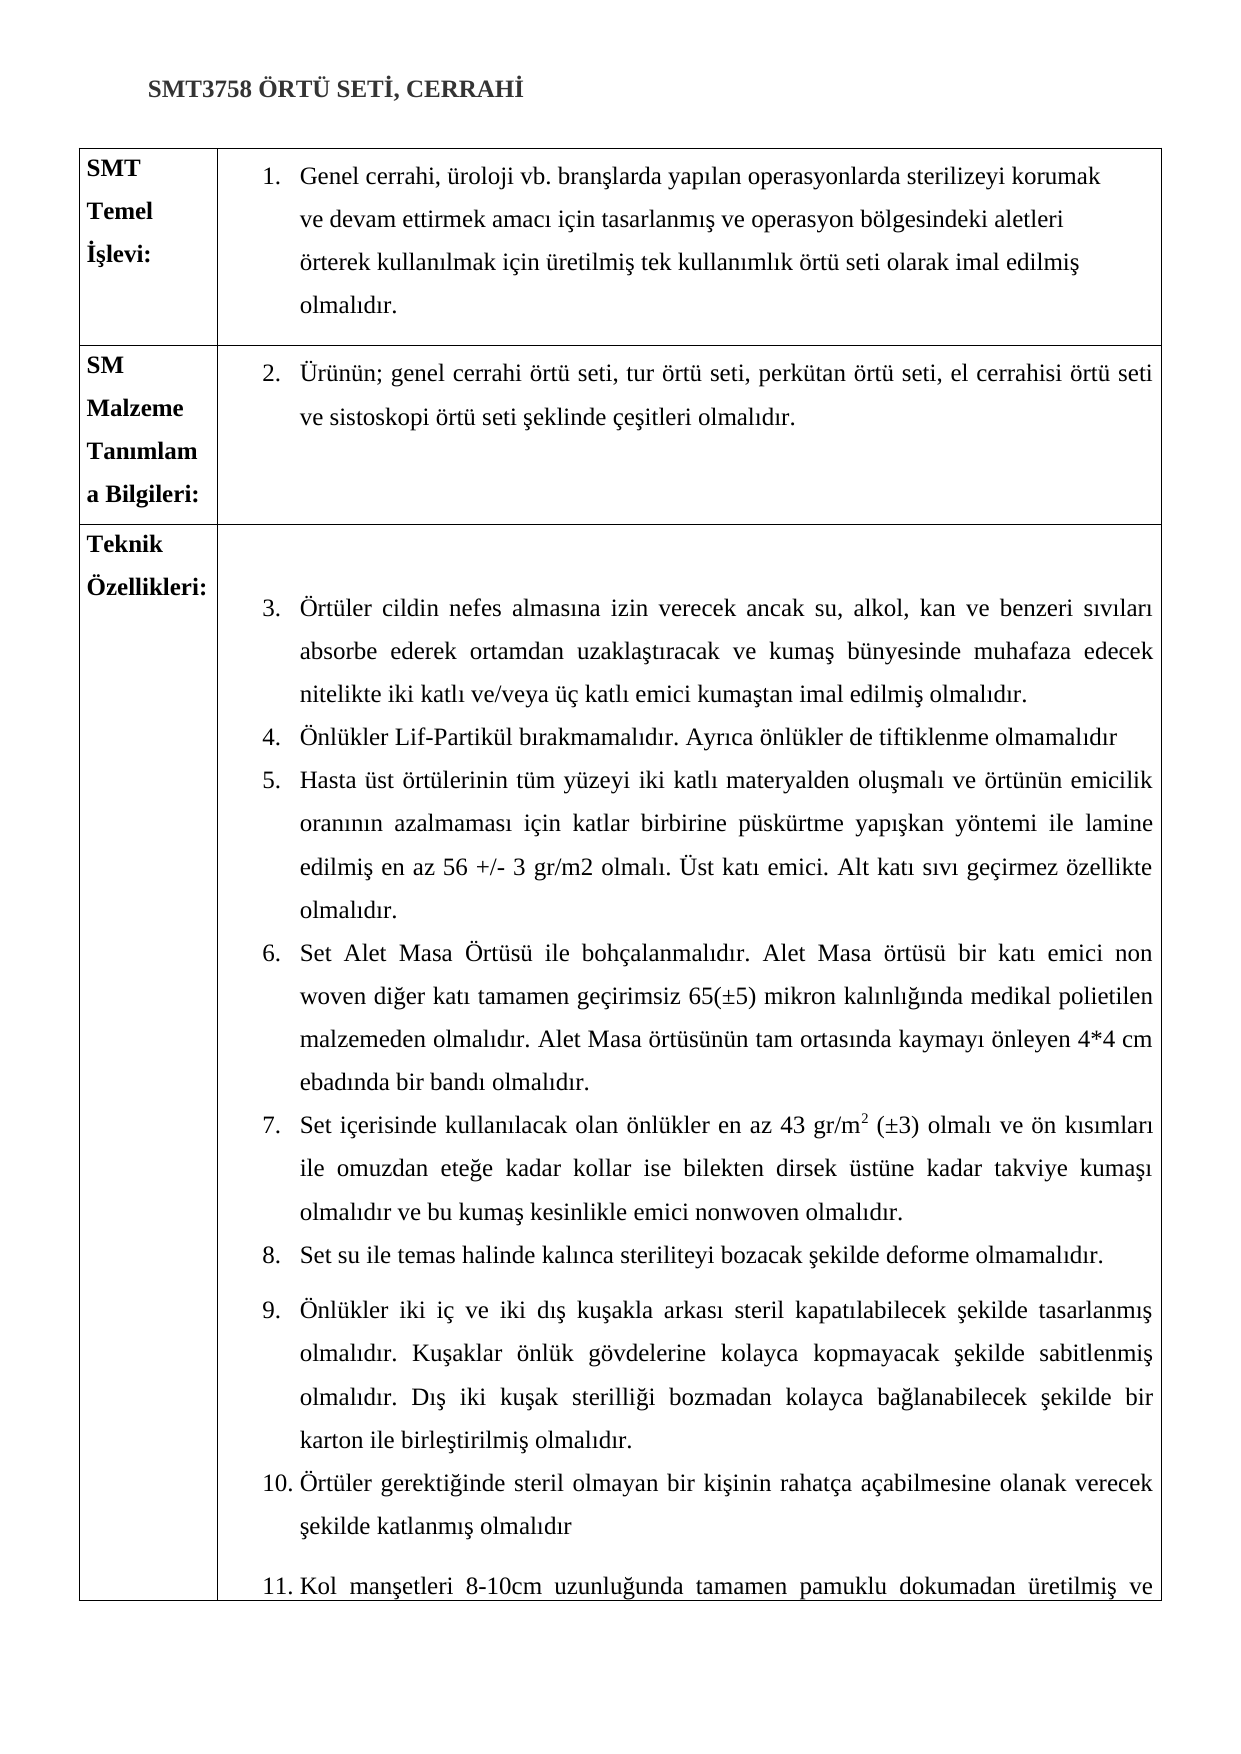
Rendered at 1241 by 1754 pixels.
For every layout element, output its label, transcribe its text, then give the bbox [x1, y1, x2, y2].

table_header Genel cerrahi, üroloji vb. branşlarda yapılan operasyonlarda sterilizeyi korumak ve devam ettirmek amacı için tasarlanmış ve operasyon bölgesindeki aletleri örterek kullanılmak için üretilmiş tek kullanımlık örtü seti olarak imal edilmiş olmalıdır. [218, 149, 1161, 345]
table_cell SM Malzeme Tanımlama Bilgileri: [80, 346, 217, 524]
table_header SMT Temel İşlevi: [80, 149, 217, 345]
table_cell Teknik Özellikleri: [80, 525, 217, 1599]
table_cell Ürünün; genel cerrahi örtü seti, tur örtü seti, perkütan örtü seti, el cerrahisi örtü seti ve sistoskopi örtü seti şeklinde çeşitleri olmalıdır. [218, 346, 1161, 524]
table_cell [218, 525, 1161, 1599]
